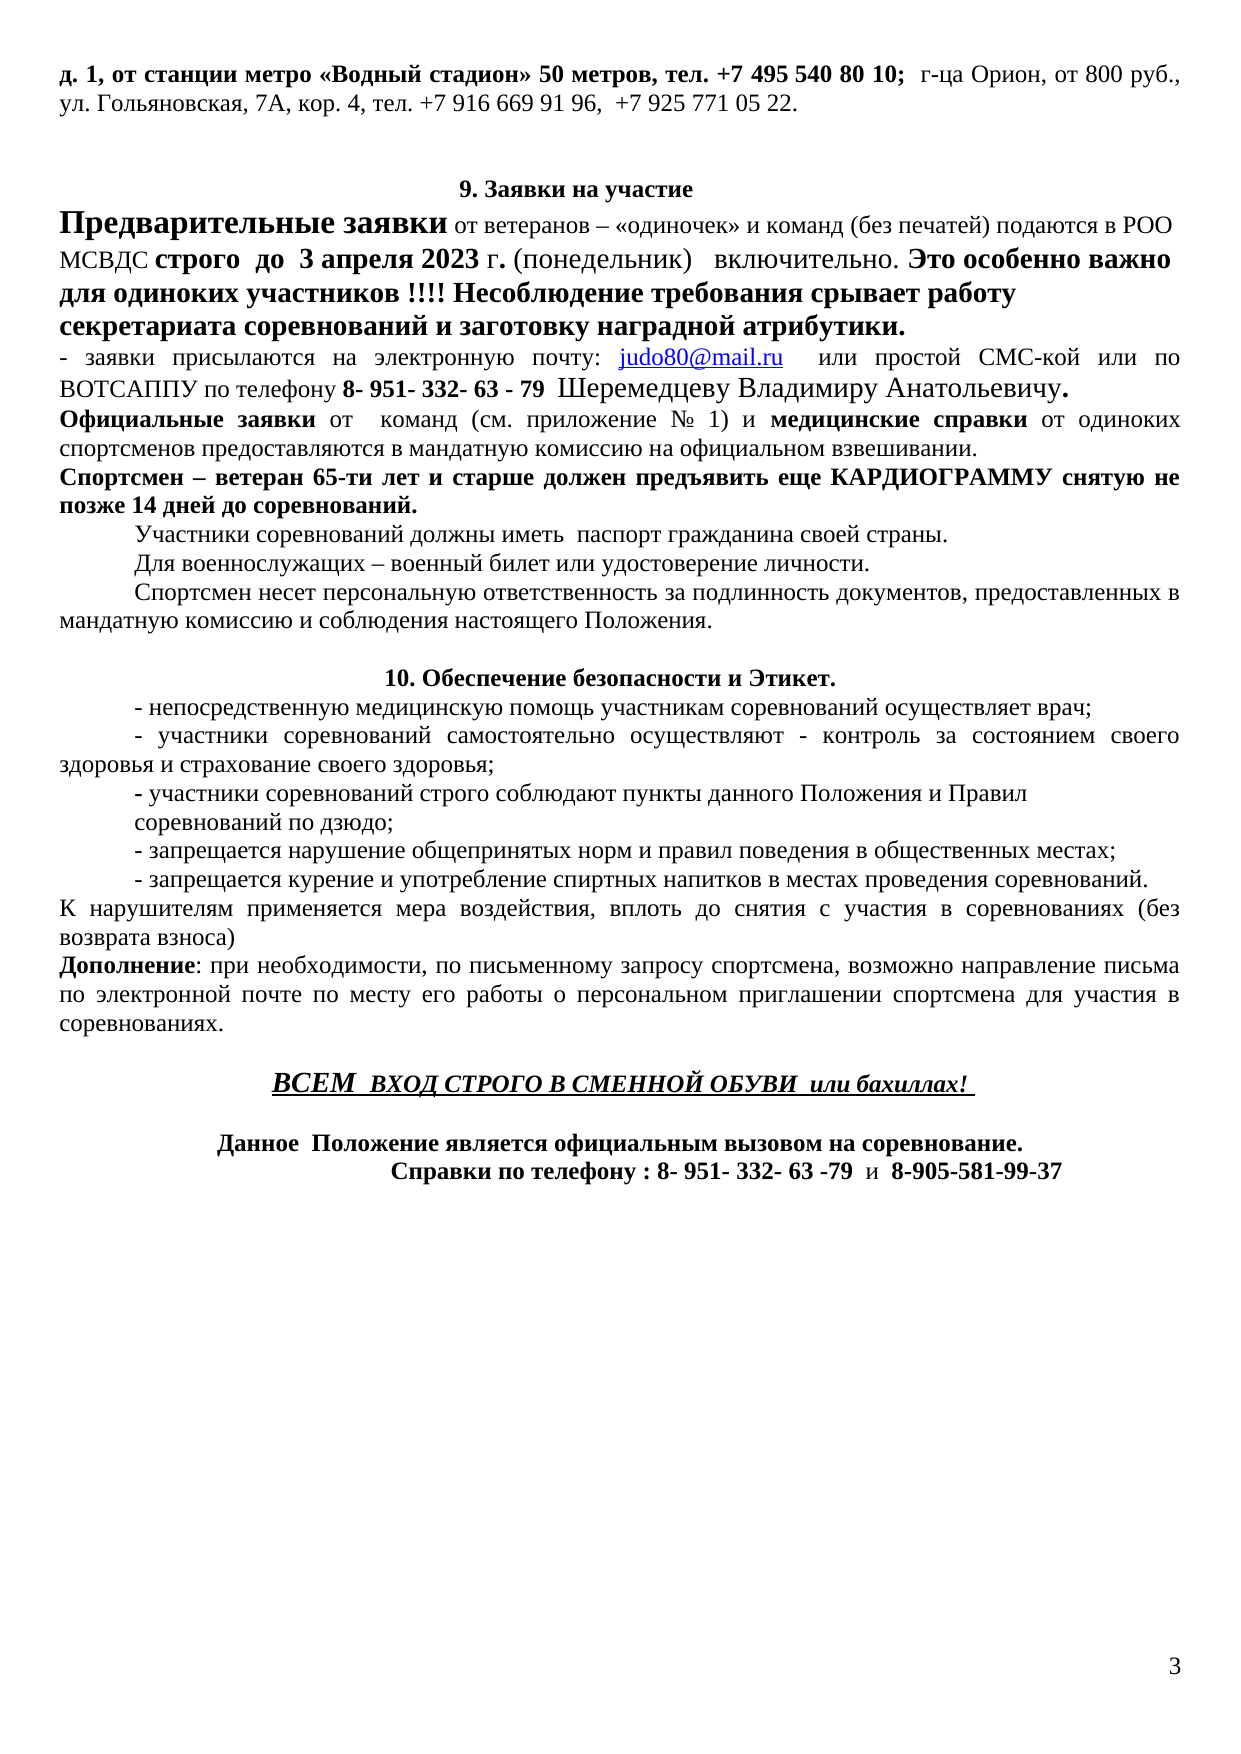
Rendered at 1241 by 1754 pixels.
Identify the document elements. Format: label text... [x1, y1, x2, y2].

text соревнований по дзюдо; [59, 807, 1181, 835]
text 10. Обеспечение безопасности и Этикет. [59, 663, 1181, 692]
text Участники соревнований должны иметь паспорт гражданина своей страны. [59, 519, 1181, 548]
text Официальные заявки от команд (см. приложение № 1) и медицинские справки от одиноких спортсменов предоставляются в мандатную комиссию на официальном взвешивании. [59, 404, 1181, 462]
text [59, 59, 1181, 117]
text - запрещается нарушение общепринятых норм и правил поведения в общественных местах; [59, 835, 1181, 864]
text Для военнослужащих – военный билет или удостоверение личности. [59, 548, 1181, 577]
text Спортсмен несет персональную ответственность за подлинность документов, предоставленных в мандатную комиссию и соблюдения настоящего Положения. [59, 577, 1181, 634]
text Предварительные заявки от ветеранов – «одиночек» и команд (без печатей) подаются в РОО МСВДС строго до 3 апреля 2023 г. (понедельник) включительно. Это особенно важно для одиноких участников !!!! Несоблюдение требования срывает работу секретариата соревнований и заготовку наградной атрибутики. [59, 203, 1181, 342]
text - участники соревнований строго соблюдают пункты данного Положения и Правил [59, 778, 1181, 807]
text 9. Заявки на участие [59, 174, 1181, 203]
text - заявки присылаются на электронную почту: judo80@mail.ru или простой СМС-кой или по ВОТСАППУ по телефону 8- 951- 332- 63 - 79 Шеремедцеву Владимиру Анатольевичу. [59, 342, 1181, 404]
text - запрещается курение и употребление спиртных напитков в местах проведения соревнований. [59, 864, 1181, 893]
text К нарушителям применяется мера воздействия, вплоть до снятия с участия в соревнованиях (без возврата взноса) [59, 893, 1181, 950]
text Дополнение: при необходимости, по письменному запросу спортсмена, возможно направление письма по электронной почте по месту его работы о персональном приглашении спортсмена для участия в соревнованиях. [59, 950, 1181, 1037]
text ВСЕМ ВХОД СТРОГО В СМЕННОЙ ОБУВИ или бахиллах! [59, 1065, 1181, 1099]
text Данное Положение является официальным вызовом на соревнование. [59, 1128, 1181, 1156]
text - непосредственную медицинскую помощь участникам соревнований осуществляет врач; [59, 692, 1181, 720]
text Справки по телефону : 8- 951- 332- 63 -79 и 8-905-581-99-37 [59, 1156, 1181, 1185]
text Спортсмен – ветеран 65-ти лет и старше должен предъявить еще КАРДИОГРАММУ снятую не позже 14 дней до соревнований. [59, 462, 1181, 519]
text - участники соревнований самостоятельно осуществляют - контроль за состоянием своего здоровья и страхование своего здоровья; [59, 720, 1181, 778]
